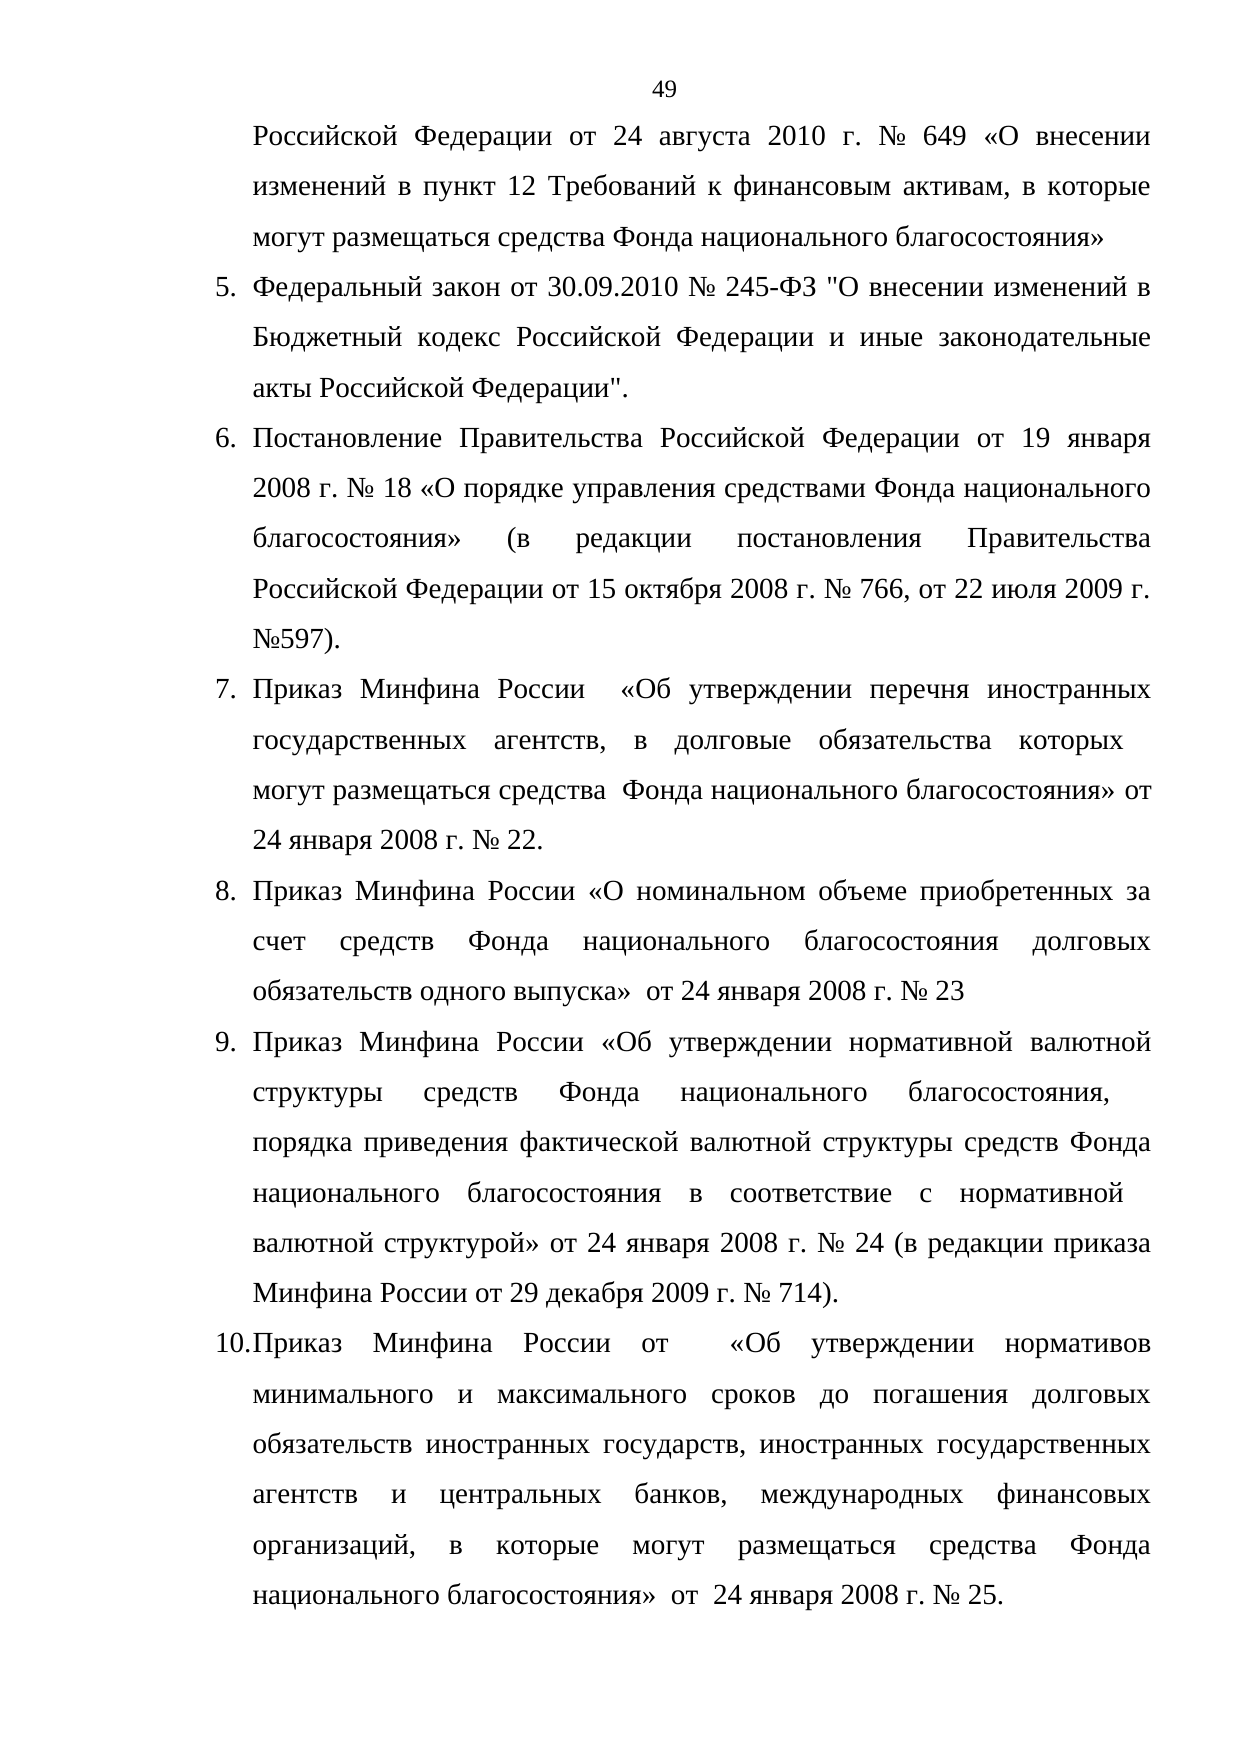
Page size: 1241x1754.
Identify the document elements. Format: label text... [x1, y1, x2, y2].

list Федеральный закон от 30.09.2010 № 245-ФЗ "О внесении изменений в Бюджетный кодекс Российской Федерации и иные законодательные акты Российской Федерации". [215, 269, 1152, 403]
list Приказ Минфина России «О номинальном объеме приобретенных за счет средств Фонда национального благосостояния долговых обязательств одного выпуска» от 24 января . № 23 [215, 873, 1152, 1007]
list Приказ Минфина России «Об утверждении нормативной валютной структуры средств Фонда национального благосостояния, порядка приведения фактической валютной структуры средств Фонда национального благосостояния в соответствие с нормативной валютной структурой» от 24 января . № 24 (в редакции приказа Минфина России от 29 декабря . № 714). [215, 1024, 1152, 1309]
list Приказ Минфина России «Об утверждении перечня иностранных государственных агентств, в долговые обязательства которых могут размещаться средства Фонда национального благосостояния» от 24 января . № 22. [215, 672, 1152, 856]
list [215, 118, 1152, 252]
list Постановление Правительства Российской Федерации от 19 января . № 18 «О порядке управления средствами Фонда национального благосостояния» (в редакции постановления Правительства Российской Федерации от 15 октября . № 766, от 22 июля . №597). [215, 420, 1152, 655]
list Приказ Минфина России от «Об утверждении нормативов минимального и максимального сроков до погашения долговых обязательств иностранных государств, иностранных государственных агентств и центральных банков, международных финансовых организаций, в которые могут размещаться средства Фонда национального благосостояния» от 24 января . № 25. [215, 1326, 1152, 1611]
